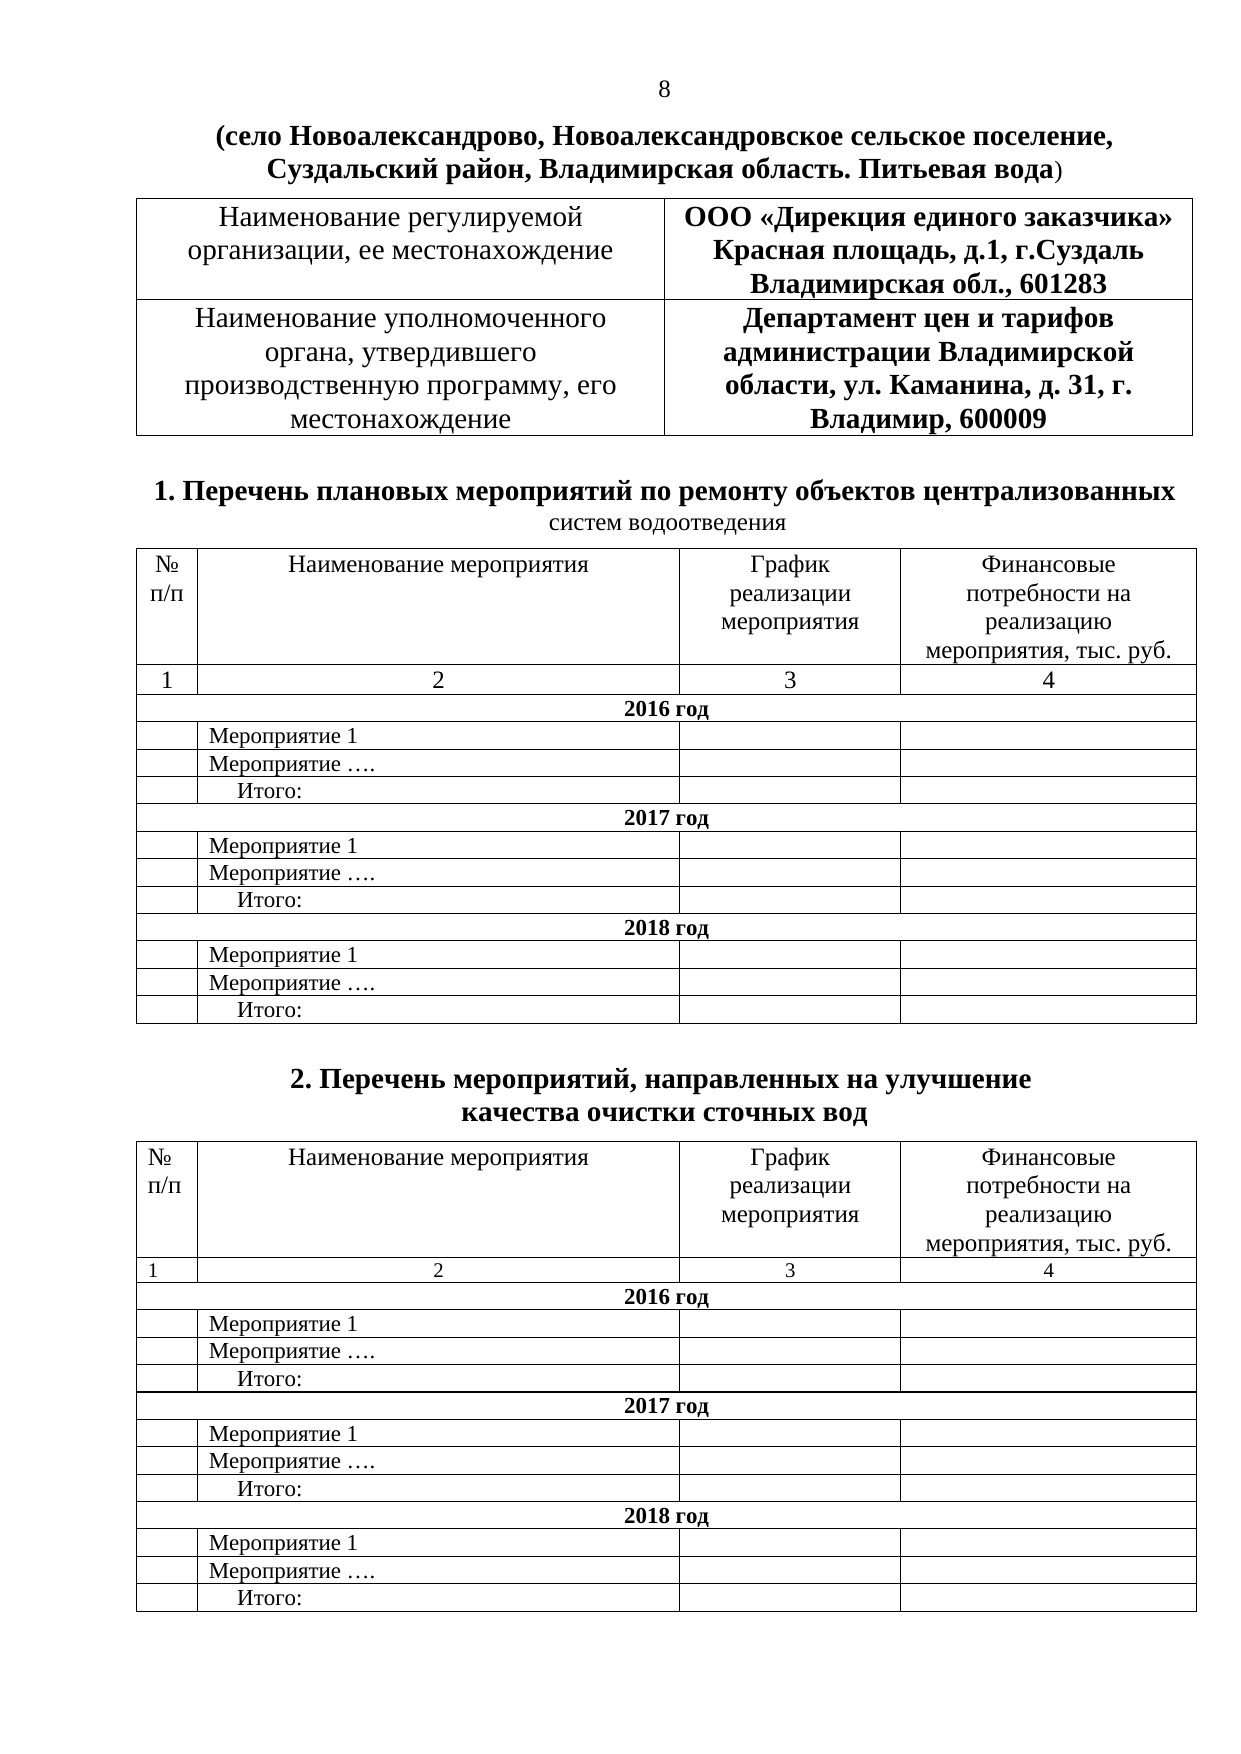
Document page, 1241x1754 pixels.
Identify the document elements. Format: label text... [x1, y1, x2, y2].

table_header График реализации мероприятия [680, 1142, 900, 1257]
table_cell [680, 1447, 900, 1473]
table_cell Департамент цен и тарифов администрации Владимирской области, ул. Каманина, д. 31, г. Владимир, 600009 [665, 300, 1192, 434]
table_cell [137, 969, 197, 995]
table_cell 3 [680, 1258, 900, 1282]
table_cell [680, 750, 900, 776]
text 1. Перечень плановых мероприятий по ремонту объектов централизованных [148, 473, 1181, 507]
table_cell [680, 832, 900, 858]
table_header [901, 1142, 1196, 1257]
table_cell [901, 887, 1196, 913]
table_cell [901, 1447, 1196, 1473]
table_cell [901, 1584, 1196, 1611]
table_cell [680, 1584, 900, 1611]
table_cell Мероприятие 1 [198, 1310, 679, 1337]
table_cell Итого: [198, 1475, 679, 1501]
text систем водоотведения [148, 507, 1181, 535]
table_header ООО «Дирекция единого заказчика» Красная площадь, д.1, г.Суздаль Владимирская обл., 601283 [665, 199, 1192, 299]
table_cell [137, 722, 197, 748]
table_cell [680, 859, 900, 886]
table_cell [901, 969, 1196, 995]
table_cell [137, 859, 197, 886]
table_cell [901, 1529, 1196, 1556]
table_cell [680, 1529, 900, 1556]
table_cell Итого: [198, 1584, 679, 1611]
table_header № п/п [137, 1142, 197, 1257]
table_cell [137, 1310, 197, 1337]
table_cell Мероприятие 1 [198, 1420, 679, 1446]
table_cell Наименование уполномоченного органа, утвердившего производственную программу, его местонахождение [137, 300, 664, 434]
table_header Наименование мероприятия [198, 549, 679, 664]
table_cell Мероприятие …. [198, 1338, 679, 1364]
table_cell [901, 1365, 1196, 1391]
table_cell [137, 750, 197, 776]
table_cell Мероприятие …. [198, 1447, 679, 1473]
table_cell 2 [198, 1258, 679, 1282]
table_cell [680, 777, 900, 803]
text 2. Перечень мероприятий, направленных на улучшение качества очистки сточных вод [148, 1061, 1181, 1128]
table_cell [901, 1557, 1196, 1583]
table_header № п/п [137, 549, 197, 664]
table_cell 4 [901, 1258, 1196, 1282]
table_cell [901, 941, 1196, 968]
table_cell [901, 750, 1196, 776]
table_cell [901, 859, 1196, 886]
table_cell [680, 996, 900, 1022]
table_cell [137, 1338, 197, 1364]
table_cell Мероприятие 1 [198, 1529, 679, 1556]
table_cell 2016 год [137, 1283, 1196, 1309]
table_cell Мероприятие 1 [198, 941, 679, 968]
text (село Новоалександрово, Новоалександровское сельское поселение, Суздальский район, Владимирская область. Питьевая вода) [148, 118, 1181, 185]
table_cell [680, 1557, 900, 1583]
table_cell [901, 777, 1196, 803]
table_cell [137, 996, 197, 1022]
table_cell 2017 год [137, 1393, 1196, 1419]
table_cell [137, 1447, 197, 1473]
table_cell [901, 832, 1196, 858]
table_cell [901, 1420, 1196, 1446]
table_cell [137, 1365, 197, 1391]
table_header График реализации мероприятия [680, 549, 900, 664]
table_cell [901, 1475, 1196, 1501]
table_cell [137, 1557, 197, 1583]
table_cell Итого: [198, 777, 679, 803]
table_cell [137, 777, 197, 803]
table_cell Мероприятие 1 [198, 832, 679, 858]
table_cell 1 [137, 665, 197, 694]
table_cell [137, 1475, 197, 1501]
table_cell 3 [680, 665, 900, 694]
table_cell Итого: [198, 887, 679, 913]
table_cell [680, 887, 900, 913]
table_cell [901, 996, 1196, 1022]
table_cell Мероприятие …. [198, 969, 679, 995]
table_cell Мероприятие …. [198, 750, 679, 776]
table_cell 2016 год [137, 695, 1196, 721]
table_cell [137, 941, 197, 968]
table_cell [680, 1310, 900, 1337]
table_cell [680, 722, 900, 748]
table_cell 1 [137, 1258, 197, 1282]
table_header Наименование регулируемой организации, ее местонахождение [137, 199, 664, 299]
table_header Наименование мероприятия [198, 1142, 679, 1257]
table_cell [680, 1475, 900, 1501]
table_cell Итого: [198, 1365, 679, 1391]
table_cell [680, 941, 900, 968]
table_cell [137, 832, 197, 858]
table_header Финансовые потребности на реализацию мероприятия, тыс. руб. [901, 549, 1196, 664]
table_cell [680, 969, 900, 995]
table_cell [680, 1338, 900, 1364]
table_cell [137, 1420, 197, 1446]
table_cell [680, 1420, 900, 1446]
table_cell [901, 1338, 1196, 1364]
table_cell 2018 год [137, 1502, 1196, 1528]
table_cell 2018 год [137, 914, 1196, 940]
table_cell Мероприятие …. [198, 1557, 679, 1583]
table_cell Мероприятие 1 [198, 722, 679, 748]
table_cell 2 [198, 665, 679, 694]
table_cell [901, 722, 1196, 748]
table_cell Итого: [198, 996, 679, 1022]
table_cell [901, 1310, 1196, 1337]
table_cell [680, 1365, 900, 1391]
table_cell [137, 1529, 197, 1556]
table_cell 4 [901, 665, 1196, 694]
table_cell 2017 год [137, 804, 1196, 831]
table_cell Мероприятие …. [198, 859, 679, 886]
table_cell [137, 1584, 197, 1611]
table_cell [137, 887, 197, 913]
